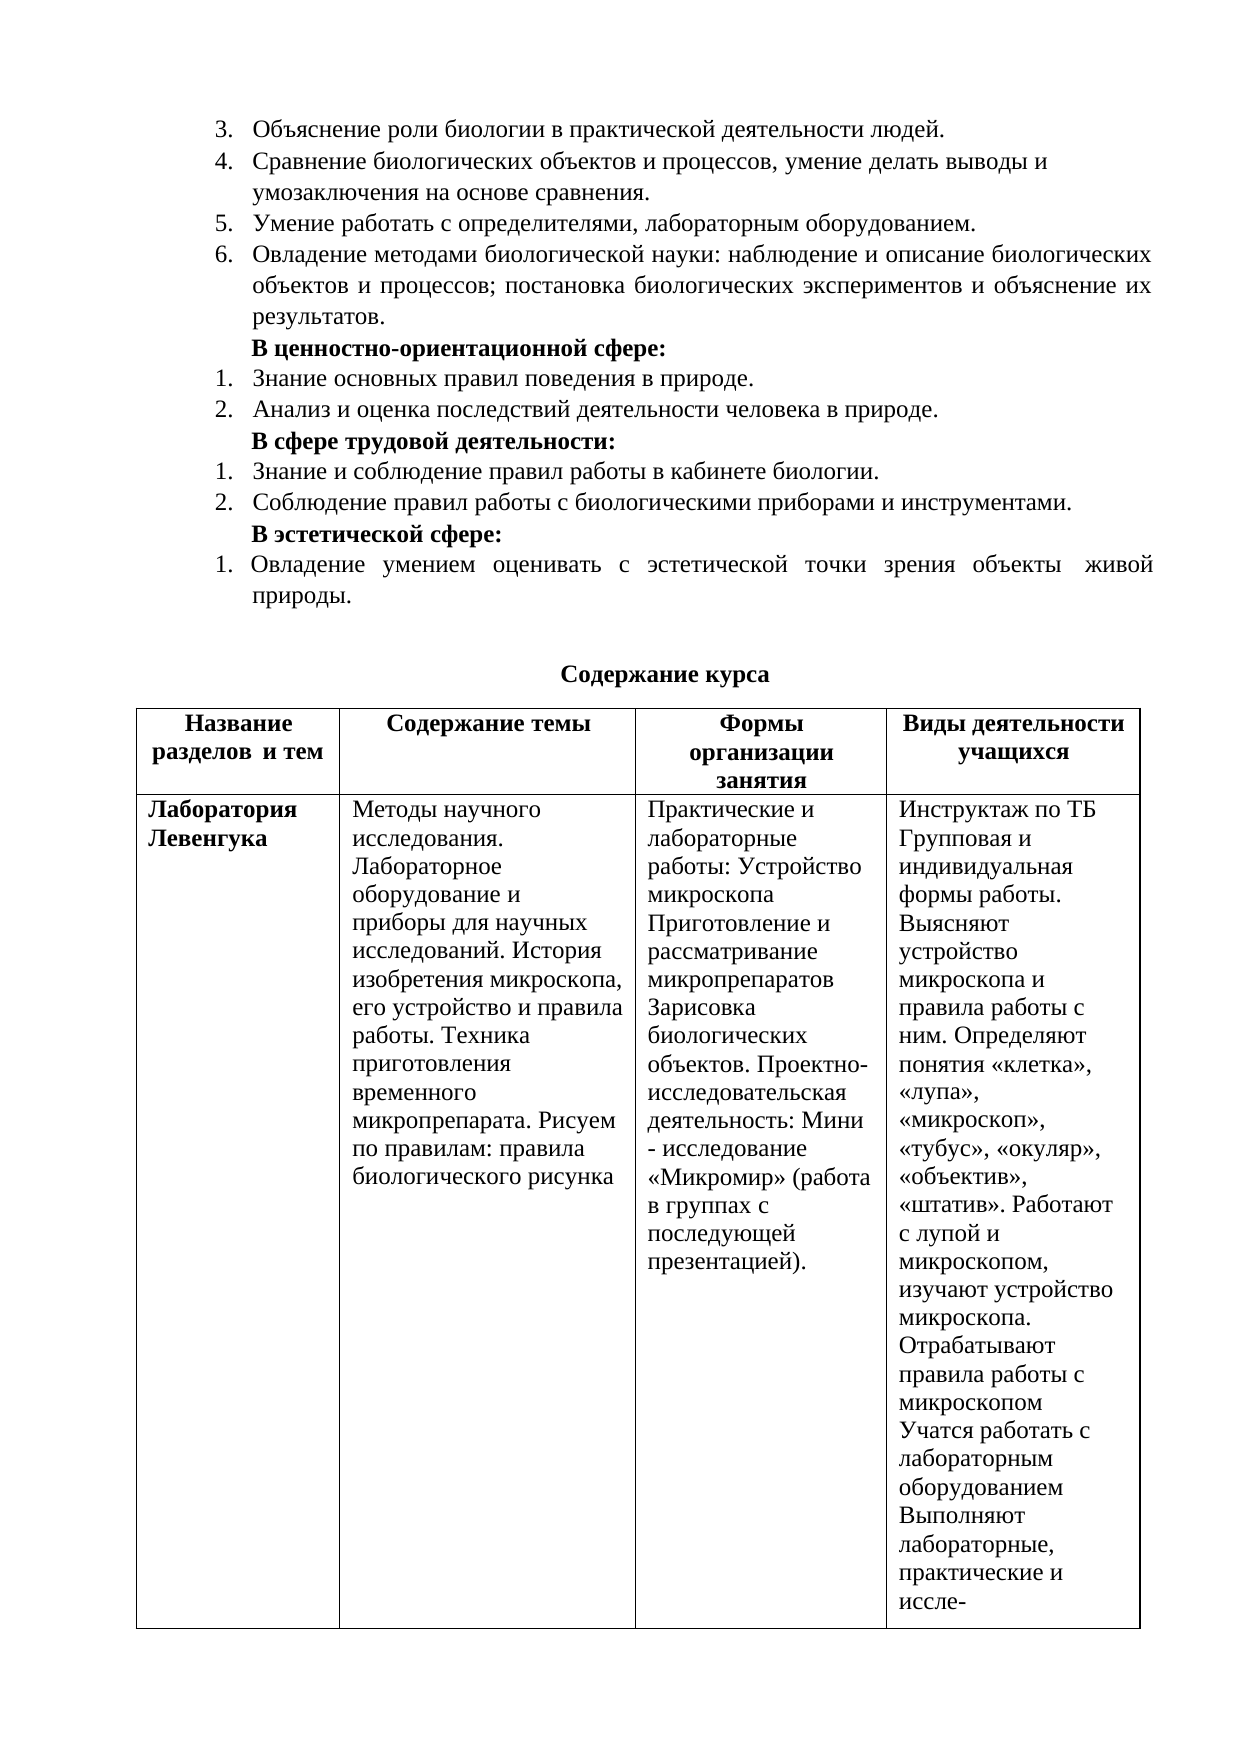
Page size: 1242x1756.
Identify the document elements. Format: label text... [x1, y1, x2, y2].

list Объяснение роли биологии в практической деятельности людей. [214, 114, 1177, 143]
list Сравнение биологических объектов и процессов, умение делать выводы и умозаключения на основе сравнения. [214, 146, 1051, 206]
list Анализ и оценка последствий деятельности человека в природе. [214, 394, 1177, 423]
list Овладение методами биологической науки: наблюдение и описание биологических объектов и процессов; постановка биологических экспериментов и объяснение их результатов. [214, 239, 1152, 330]
subtitle В ценностно-ориентационной сфере: [251, 333, 1177, 362]
table_cell Методы научного исследования. Лабораторное оборудование и приборы для научных исследований. История изобретения микроскопа, его устройство и правила работы. Техника приготовления временного микропрепарата. Рисуем по правилам: правила биологического рисунка [340, 795, 635, 1628]
table_cell Практические и лабораторные работы: Устройство микроскопа Приготовление и рассматривание микропрепаратов Зарисовка биологических объектов. Проектно- исследовательская деятельность: Мини - исследование «Микромир» (работа в группах с последующей презентацией). [636, 795, 886, 1628]
list Умение работать с определителями, лабораторным оборудованием. [214, 208, 1177, 237]
list Знание и соблюдение правил работы в кабинете биологии. [214, 456, 1177, 485]
subtitle В эстетической сфере: [251, 519, 1177, 548]
subtitle В сфере трудовой деятельности: [251, 426, 1177, 454]
table_header Формы организации занятия [636, 709, 886, 794]
table_header Виды деятельности учащихся [887, 709, 1139, 794]
subtitle Содержание курса [499, 659, 830, 688]
list Знание основных правил поведения в природе. [214, 363, 1177, 392]
table_cell Инструктаж по ТБ Групповая и индивидуальная формы работы. Выясняют устройство микроскопа и правила работы с ним. Определяют понятия «клетка», «лупа», «микроскоп», «тубус», «окуляр», «объектив», «штатив». Работают с лупой и микроскопом, изучают устройство микроскопа. Отрабатывают правила работы с микроскопом Учатся работать с лабораторным оборудованием Выполняют лабораторные, практические и иссле- [887, 795, 1139, 1628]
list Соблюдение правил работы с биологическими приборами и инструментами. [214, 487, 1177, 516]
table_header Содержание темы [340, 709, 635, 794]
text 1. Овладение умением оценивать с эстетической точки зрения объекты живой природы. [214, 549, 1153, 609]
table_header Название разделов и тем [137, 709, 339, 794]
table_cell Лаборатория Левенгука [137, 795, 339, 1628]
